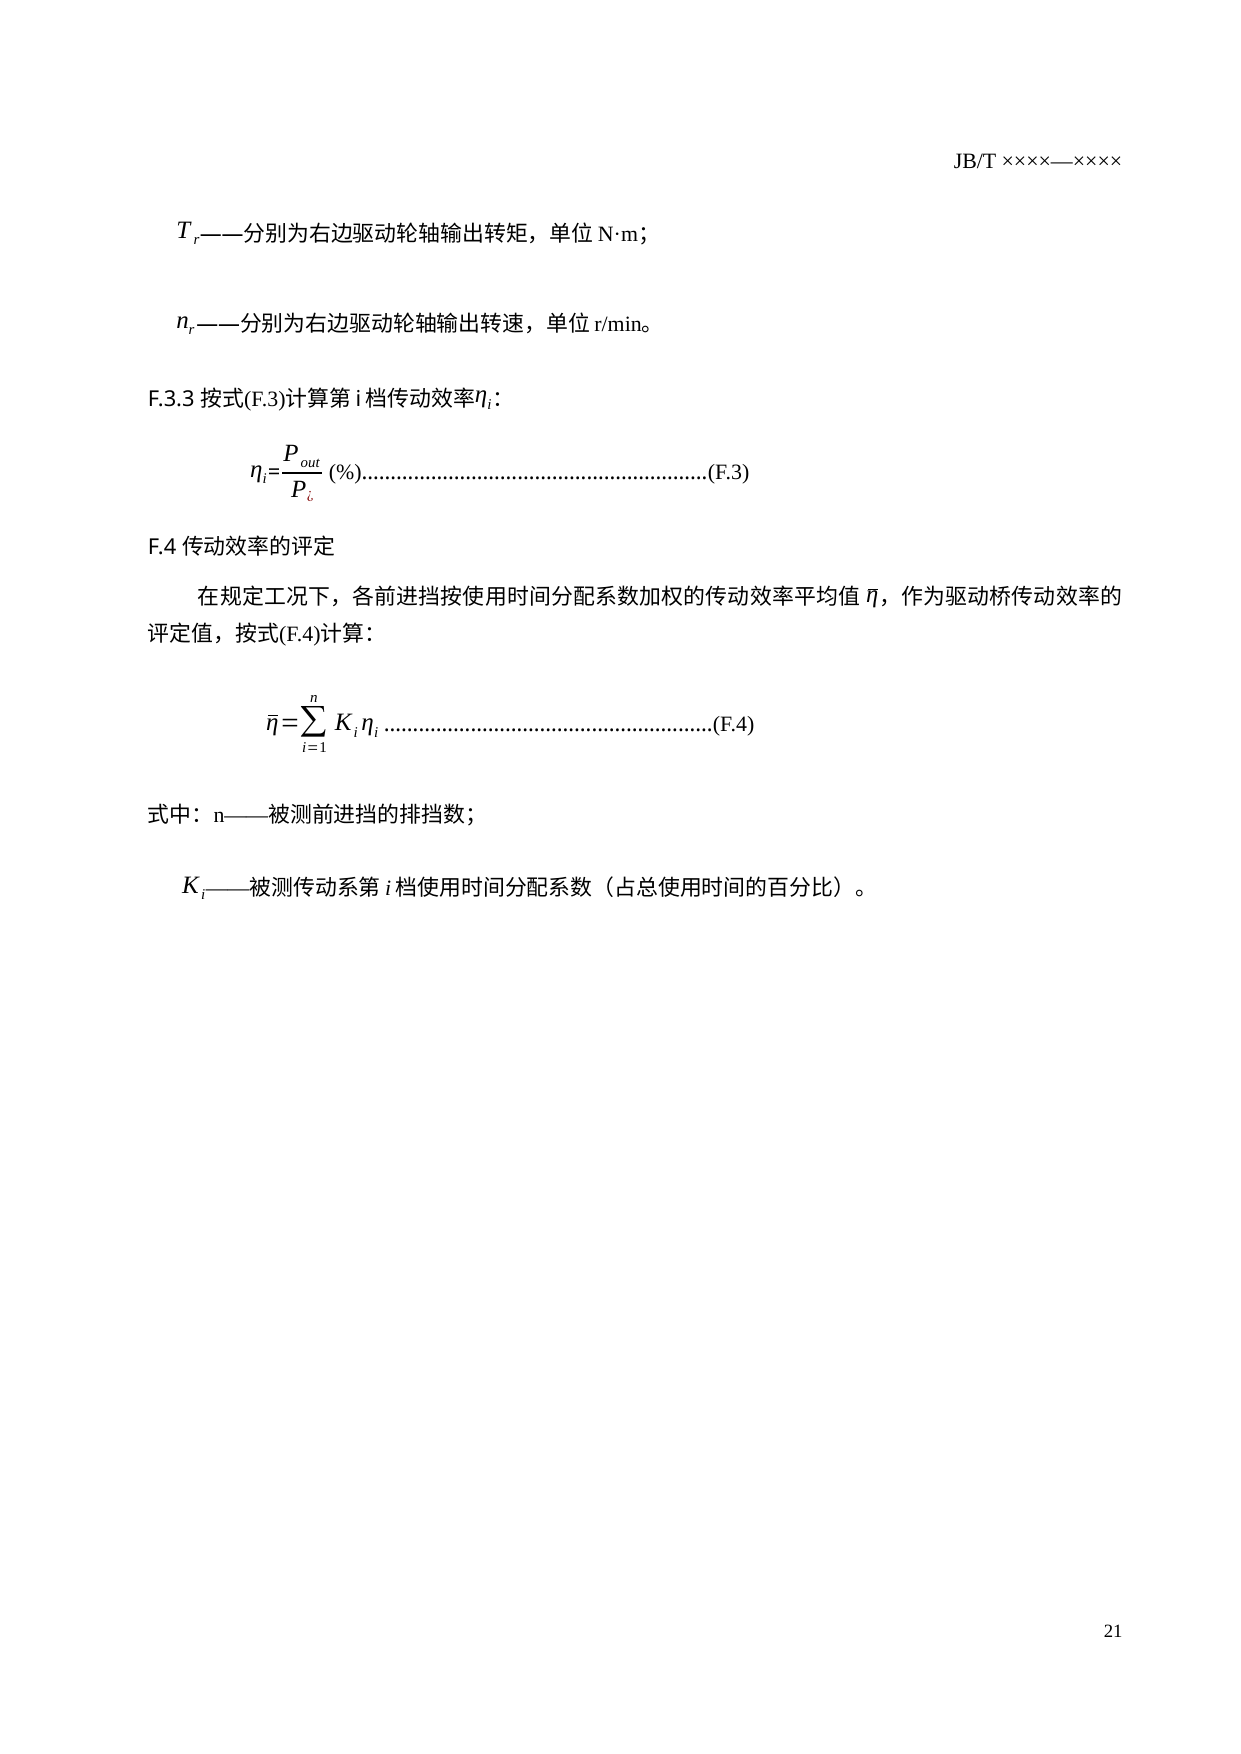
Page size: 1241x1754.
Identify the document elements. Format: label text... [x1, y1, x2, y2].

text F.3.3 按式(F.3)计算第i档传动效率： [148, 380, 1122, 413]
text ——分别为右边驱动轮轴输出转矩，单位N·m； [148, 199, 1122, 264]
text = (%)……………………………………………………(F.3) [148, 438, 1122, 503]
text ——分别为右边驱动轮轴输出转速，单位r/min。 [148, 290, 1122, 355]
text 式中：n——被测前进挡的排挡数； [148, 796, 1122, 829]
text …………………………………………………(F.4) [148, 674, 1122, 771]
text ——被测传动系第i档使用时间分配系数（占总使用时间的百分比）。 [148, 854, 1122, 919]
text 在规定工况下，各前进挡按使用时间分配系数加权的传动效率平均值 ，作为驱动桥传动效率的评定值，按式(F.4)计算： [148, 578, 1122, 648]
text F.4 传动效率的评定 [148, 529, 1122, 561]
